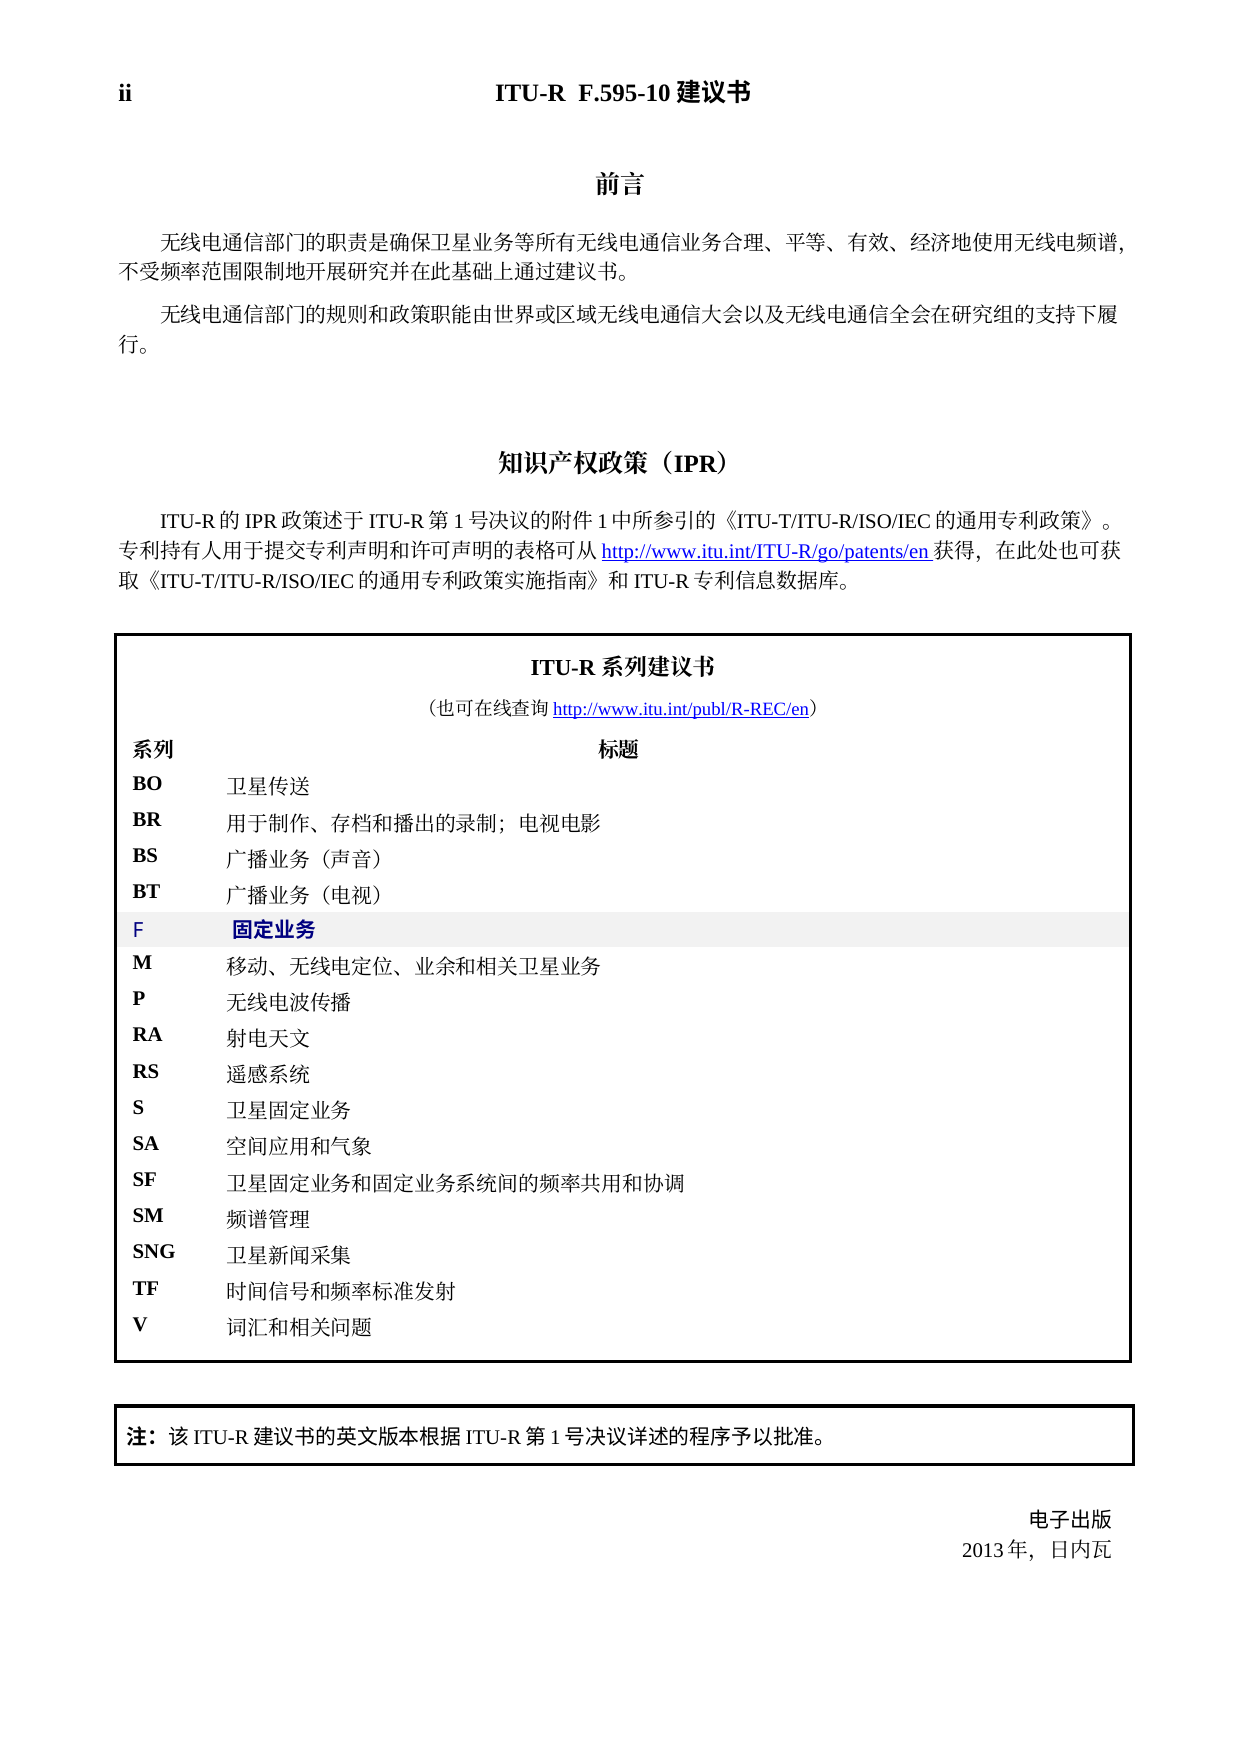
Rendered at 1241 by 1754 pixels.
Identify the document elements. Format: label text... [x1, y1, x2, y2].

table_cell 遥感系统 [215, 1055, 1129, 1092]
table_cell 词汇和相关问题 [215, 1309, 1129, 1360]
table_cell 射电天文 [215, 1019, 1129, 1055]
table_cell 时间信号和频率标准发射 [215, 1272, 1129, 1308]
table_cell SF [117, 1164, 215, 1200]
table_cell 卫星固定业务和固定业务系统间的频率共用和协调 [215, 1164, 1129, 1200]
table_cell S [117, 1092, 215, 1128]
table_cell 固定业务 [215, 912, 1129, 947]
table_cell 系列 [117, 721, 215, 768]
table_header 注：该ITU-R建议书的英文版本根据ITU-R第1号决议详述的程序予以批准。 [117, 1408, 1132, 1463]
text ITU-R的IPR政策述于ITU-R第1号决议的附件1中所参引的《ITU-T/ITU-R/ISO/IEC的通用专利政策》。专利持有人用于提交专利声明和许可声明的表格可从http://www.itu.int/ITU-R/go/patents/en获得，在此处也可获取《ITU-T/ITU-R/ISO/IEC的通用专利政策实施指南》和ITU-R专利信息数据库。 [118, 504, 1122, 594]
table_cell 卫星固定业务 [215, 1092, 1129, 1128]
table_cell BS [117, 840, 215, 876]
table_cell 无线电波传播 [215, 983, 1129, 1019]
table_cell F [117, 912, 215, 947]
text 无线电通信部门的职责是确保卫星业务等所有无线电通信业务合理、平等、有效、经济地使用无线电频谱，不受频率范围限制地开展研究并在此基础上通过建议书。 [118, 226, 1122, 286]
table_cell BR [117, 804, 215, 840]
text 知识产权政策（IPR） [118, 444, 1122, 479]
table_cell P [117, 983, 215, 1019]
table_cell SNG [117, 1236, 215, 1272]
table_cell 标题 [215, 721, 1129, 768]
text 电子出版 2013年，日内瓦 [118, 1503, 1112, 1563]
table_cell 空间应用和气象 [215, 1128, 1129, 1164]
subtitle 前言 [118, 165, 1122, 201]
table_cell V [117, 1309, 215, 1360]
table_cell SA [117, 1128, 215, 1164]
table_cell RA [117, 1019, 215, 1055]
table_cell 广播业务（电视） [215, 876, 1129, 912]
table_cell BT [117, 876, 215, 912]
table_cell M [117, 947, 215, 983]
table_cell BO [117, 768, 215, 804]
table_cell 频谱管理 [215, 1200, 1129, 1236]
table_cell 移动、无线电定位、业余和相关卫星业务 [215, 947, 1129, 983]
table_cell TF [117, 1272, 215, 1308]
text 无线电通信部门的规则和政策职能由世界或区域无线电通信大会以及无线电通信全会在研究组的支持下履行。 [118, 298, 1122, 358]
table_cell SM [117, 1200, 215, 1236]
table_header ITU-R 系列建议书 （也可在线查询http://www.itu.int/publ/R-REC/en） [117, 636, 1129, 721]
table_cell 用于制作、存档和播出的录制；电视电影 [215, 804, 1129, 840]
table_cell RS [117, 1055, 215, 1092]
table_cell 卫星传送 [215, 768, 1129, 804]
table_cell 卫星新闻采集 [215, 1236, 1129, 1272]
table_cell 广播业务（声音） [215, 840, 1129, 876]
